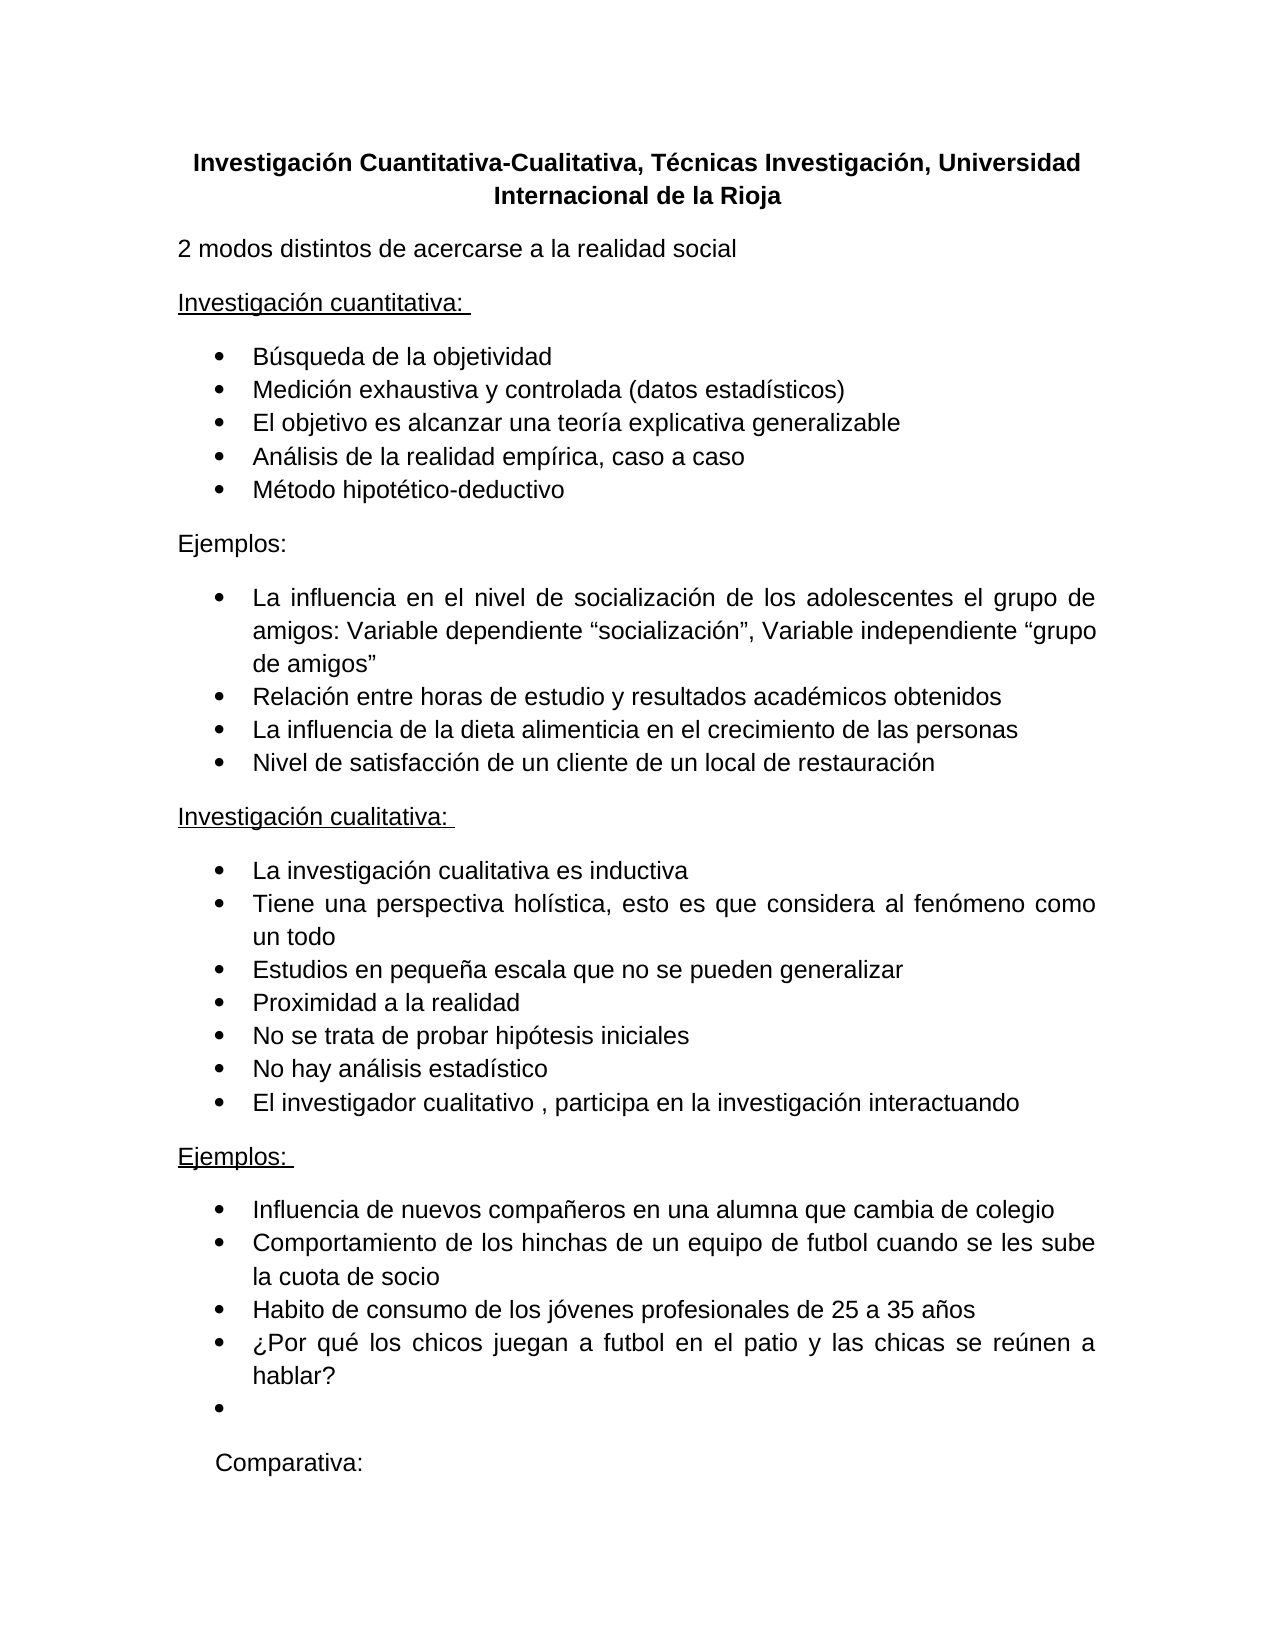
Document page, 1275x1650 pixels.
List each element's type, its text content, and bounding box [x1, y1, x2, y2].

list Nivel de satisfacción de un cliente de un local de restauración [215, 748, 1098, 777]
list Búsqueda de la objetividad [215, 342, 1098, 371]
text Investigación Cuantitativa-Cualitativa, Técnicas Investigación, Universidad Internacional de la Rioja [177, 148, 1098, 209]
list Análisis de la realidad empírica, caso a caso [215, 442, 1098, 470]
list Proximidad a la realidad [215, 988, 1098, 1017]
list El objetivo es alcanzar una teoría explicativa generalizable [215, 408, 1098, 437]
text Investigación cualitativa: [177, 802, 1098, 831]
text 2 modos distintos de acercarse a la realidad social [177, 234, 1098, 263]
list Método hipotético-deductivo [215, 475, 1098, 503]
list Relación entre horas de estudio y resultados académicos obtenidos [215, 682, 1098, 711]
list Comportamiento de los hinchas de un equipo de futbol cuando se les sube la cuota de socio [215, 1228, 1098, 1290]
list Medición exhaustiva y controlada (datos estadísticos) [215, 375, 1098, 404]
list Tiene una perspectiva holística, esto es que considera al fenómeno como un todo [215, 889, 1098, 951]
list La influencia de la dieta alimenticia en el crecimiento de las personas [215, 715, 1098, 744]
list La influencia en el nivel de socialización de los adolescentes el grupo de amigos: Variable dependiente “socialización”, Variable independiente “grupo de amigos” [215, 582, 1098, 677]
list La investigación cualitativa es inductiva [215, 856, 1098, 884]
text Comparativa: [215, 1448, 1098, 1477]
list No se trata de probar hipótesis iniciales [215, 1021, 1098, 1050]
text Ejemplos: [177, 529, 1098, 557]
list ¿Por qué los chicos juegan a futbol en el patio y las chicas se reúnen a hablar? [215, 1328, 1098, 1389]
list Influencia de nuevos compañeros en una alumna que cambia de colegio [215, 1195, 1098, 1224]
list Estudios en pequeña escala que no se pueden generalizar [215, 955, 1098, 984]
list No hay análisis estadístico [215, 1054, 1098, 1083]
list El investigador cualitativo , participa en la investigación interactuando [215, 1087, 1098, 1116]
list Habito de consumo de los jóvenes profesionales de 25 a 35 años [215, 1294, 1098, 1323]
text Ejemplos: [177, 1141, 1098, 1170]
text Investigación cuantitativa: [177, 288, 1098, 317]
